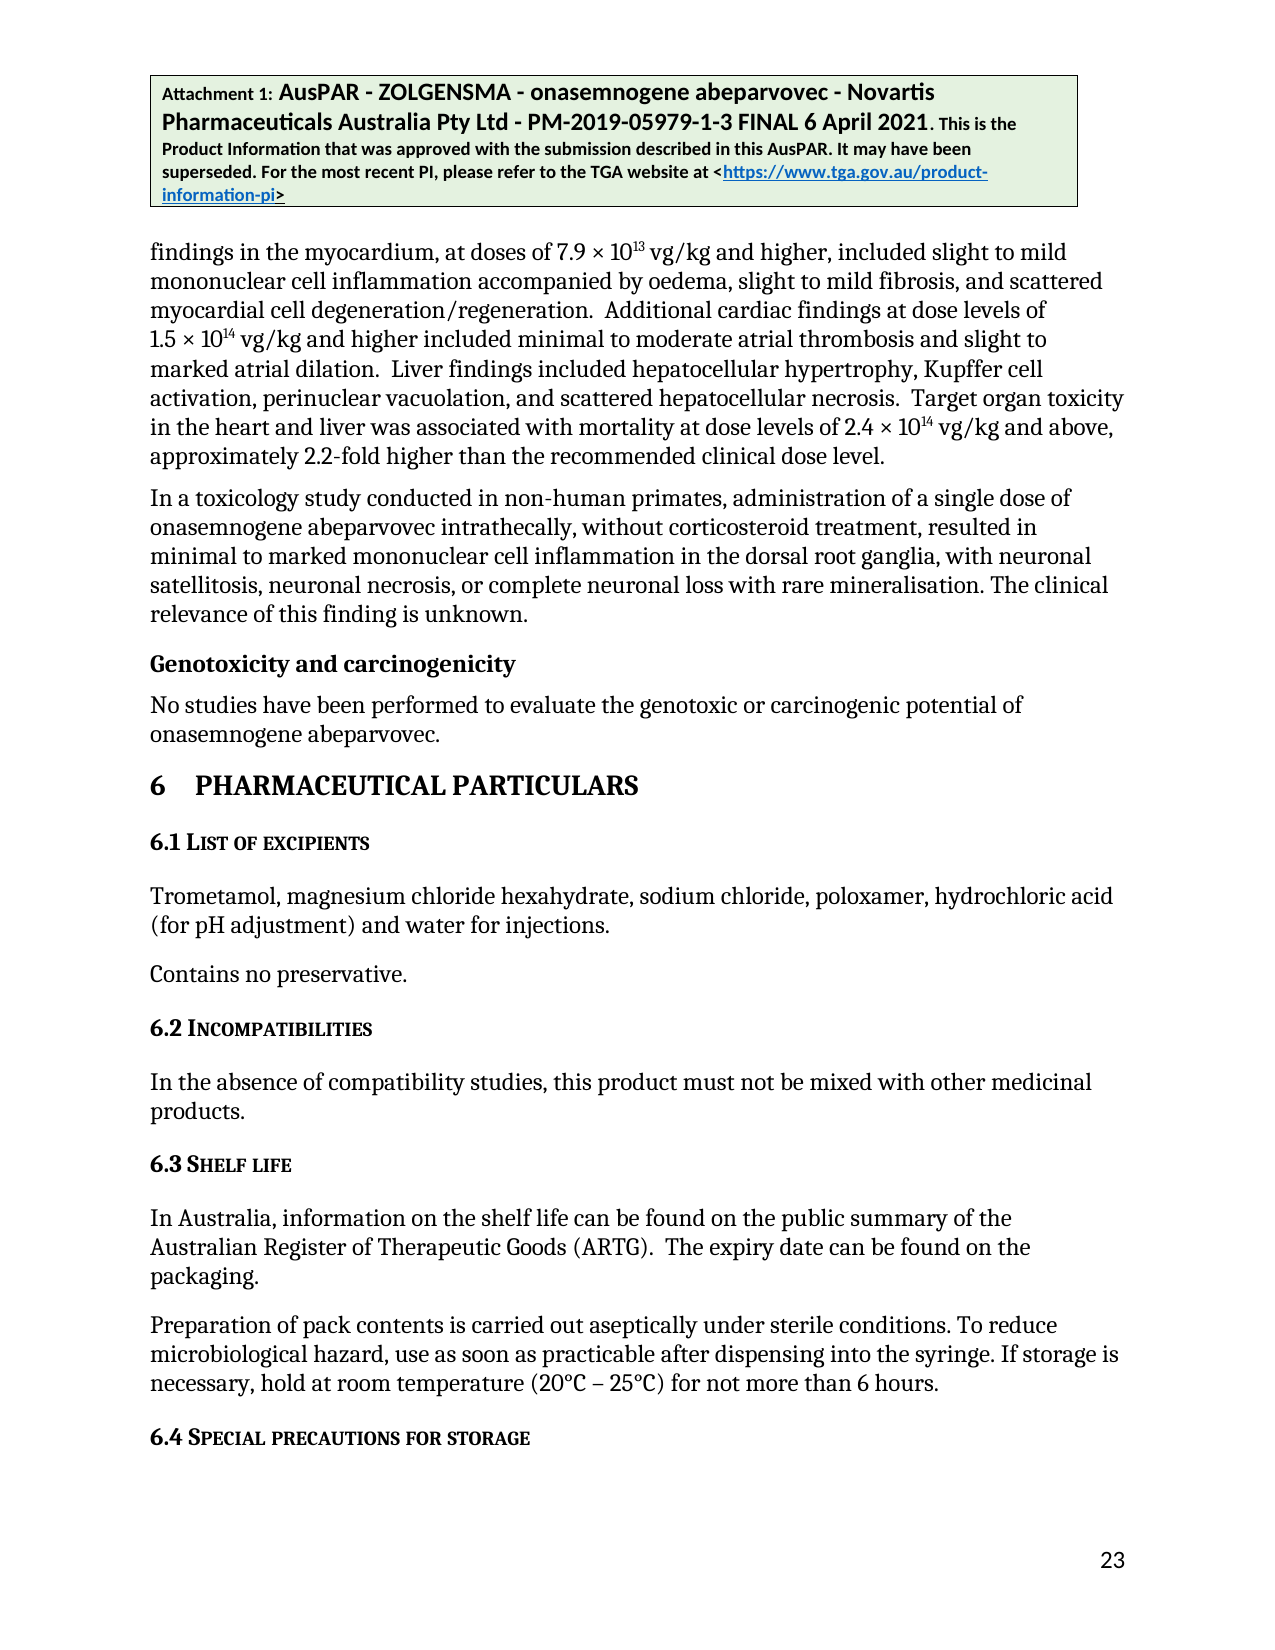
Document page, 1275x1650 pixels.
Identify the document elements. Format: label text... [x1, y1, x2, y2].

subtitle PHARMACEUTICAL PARTICULARS [150, 769, 1125, 803]
text In Australia, information on the shelf life can be found on the public summary of the Australian Register of Therapeutic Goods (ARTG). The expiry date can be found on the packaging. [150, 1204, 1125, 1290]
subtitle 6.4 Special precautions for storage [150, 1422, 1125, 1451]
subtitle 6.1 List of excipients [150, 828, 1125, 857]
subtitle 6.2 Incompatibilities [150, 1014, 1125, 1043]
subtitle Genotoxicity and carcinogenicity [150, 650, 1125, 679]
text Preparation of pack contents is carried out aseptically under sterile conditions. To reduce microbiological hazard, use as soon as practicable after dispensing into the syringe. If storage is necessary, hold at room temperature (20°C – 25°C) for not more than 6 hours. [150, 1311, 1125, 1397]
text In a toxicology study conducted in non-human primates, administration of a single dose of onasemnogene abeparvovec intrathecally, without corticosteroid treatment, resulted in minimal to marked mononuclear cell inflammation in the dorsal root ganglia, with neuronal satellitosis, neuronal necrosis, or complete neuronal loss with rare mineralisation. The clinical relevance of this finding is unknown. [150, 483, 1125, 629]
text In the absence of compatibility studies, this product must not be mixed with other medicinal products. [150, 1068, 1125, 1125]
text No studies have been performed to evaluate the genotoxic or carcinogenic potential of onasemnogene abeparvovec. [150, 691, 1125, 749]
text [150, 237, 1125, 471]
text Trometamol, magnesium chloride hexahydrate, sodium chloride, poloxamer, hydrochloric acid (for pH adjustment) and water for injections. [150, 882, 1125, 939]
subtitle 6.3 Shelf life [150, 1150, 1125, 1179]
text Contains no preservative. [150, 960, 1125, 989]
